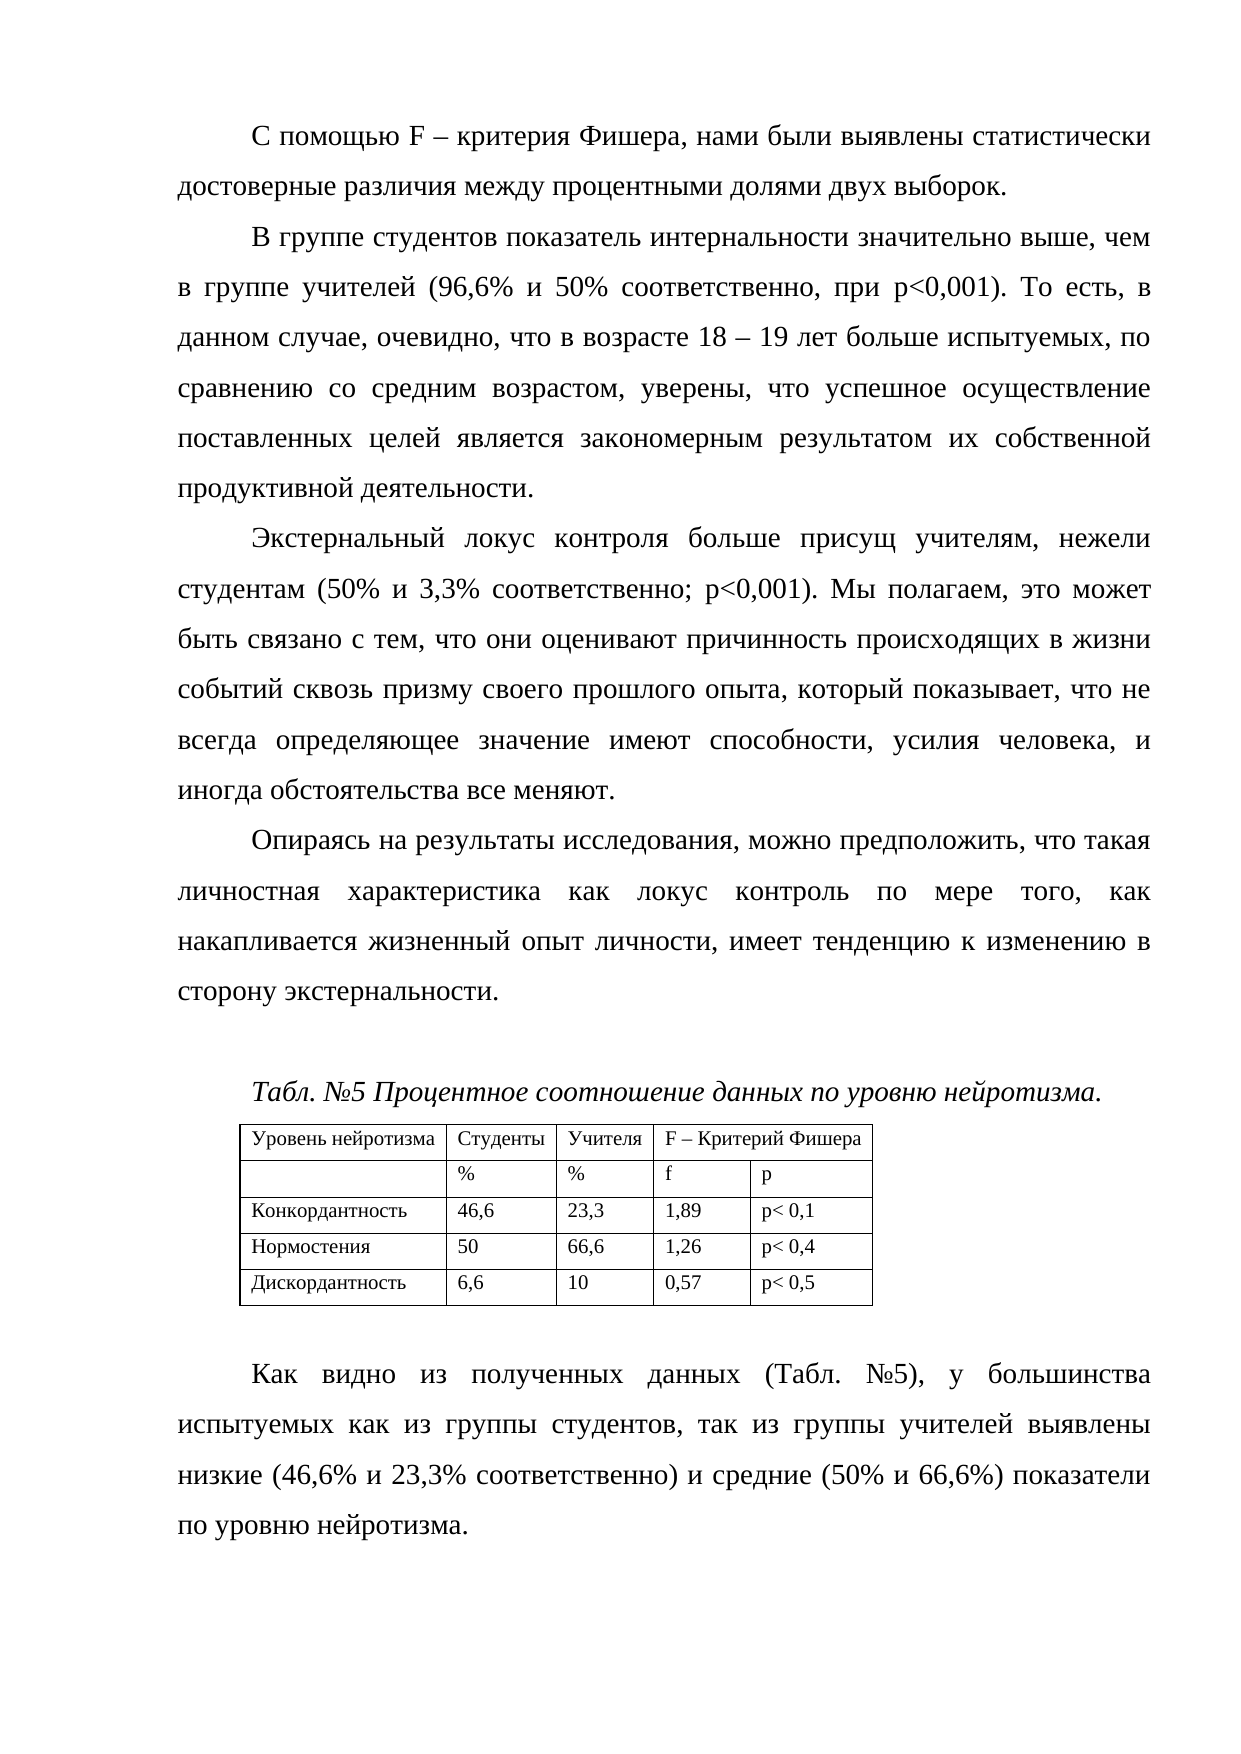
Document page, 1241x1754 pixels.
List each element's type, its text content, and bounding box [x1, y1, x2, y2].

text Экстернальный локус контроля больше присущ учителям, нежели студентам (50% и 3,3% соответственно; p<0,001). Мы полагаем, это может быть связано с тем, что они оценивают причинность происходящих в жизни событий сквозь призму своего прошлого опыта, который показывает, что не всегда определяющее значение имеют способности, усилия человека, и иногда обстоятельства все меняют. [177, 521, 1152, 806]
table_header Студенты [447, 1125, 556, 1160]
table_cell 0,57 [654, 1270, 750, 1305]
table_cell 46,6 [447, 1198, 556, 1233]
table_cell p< 0,4 [751, 1234, 872, 1269]
table_cell 6,6 [447, 1270, 556, 1305]
table_cell f [654, 1161, 750, 1197]
table_cell 1,89 [654, 1198, 750, 1233]
table_cell Нормостения [241, 1234, 446, 1269]
table_cell % [447, 1161, 556, 1197]
table_header Уровень нейротизма [241, 1125, 446, 1160]
table_cell [241, 1161, 446, 1197]
table_cell 23,3 [557, 1198, 653, 1233]
table_header Учителя [557, 1125, 653, 1160]
table_cell 1,26 [654, 1234, 750, 1269]
table_cell % [557, 1161, 653, 1197]
text Табл. №5 Процентное соотношение данных по уровню нейротизма. [177, 1074, 1152, 1108]
table_cell Дискордантность [241, 1270, 446, 1305]
table_cell 66,6 [557, 1234, 653, 1269]
table_cell 50 [447, 1234, 556, 1269]
text Опираясь на результаты исследования, можно предположить, что такая личностная характеристика как локус контроль по мере того, как накапливается жизненный опыт личности, имеет тенденцию к изменению в сторону экстернальности. [177, 822, 1152, 1007]
table_cell p [751, 1161, 872, 1197]
table_header F – Критерий Фишера [654, 1125, 872, 1160]
text В группе студентов показатель интернальности значительно выше, чем в группе учителей (96,6% и 50% соответственно, при p<0,001). То есть, в данном случае, очевидно, что в возрасте 18 – 19 лет больше испытуемых, по сравнению со средним возрастом, уверены, что успешное осуществление поставленных целей является закономерным результатом их собственной продуктивной деятельности. [177, 219, 1152, 504]
table_cell p< 0,5 [751, 1270, 872, 1305]
table_cell p< 0,1 [751, 1198, 872, 1233]
text Как видно из полученных данных (Табл. №5), у большинства испытуемых как из группы студентов, так из группы учителей выявлены низкие (46,6% и 23,3% соответственно) и средние (50% и 66,6%) показатели по уровню нейротизма. [177, 1356, 1152, 1541]
table_cell Конкордантность [241, 1198, 446, 1233]
text С помощью F – критерия Фишера, нами были выявлены статистически достоверные различия между процентными долями двух выборок. [177, 118, 1152, 202]
table_cell 10 [557, 1270, 653, 1305]
